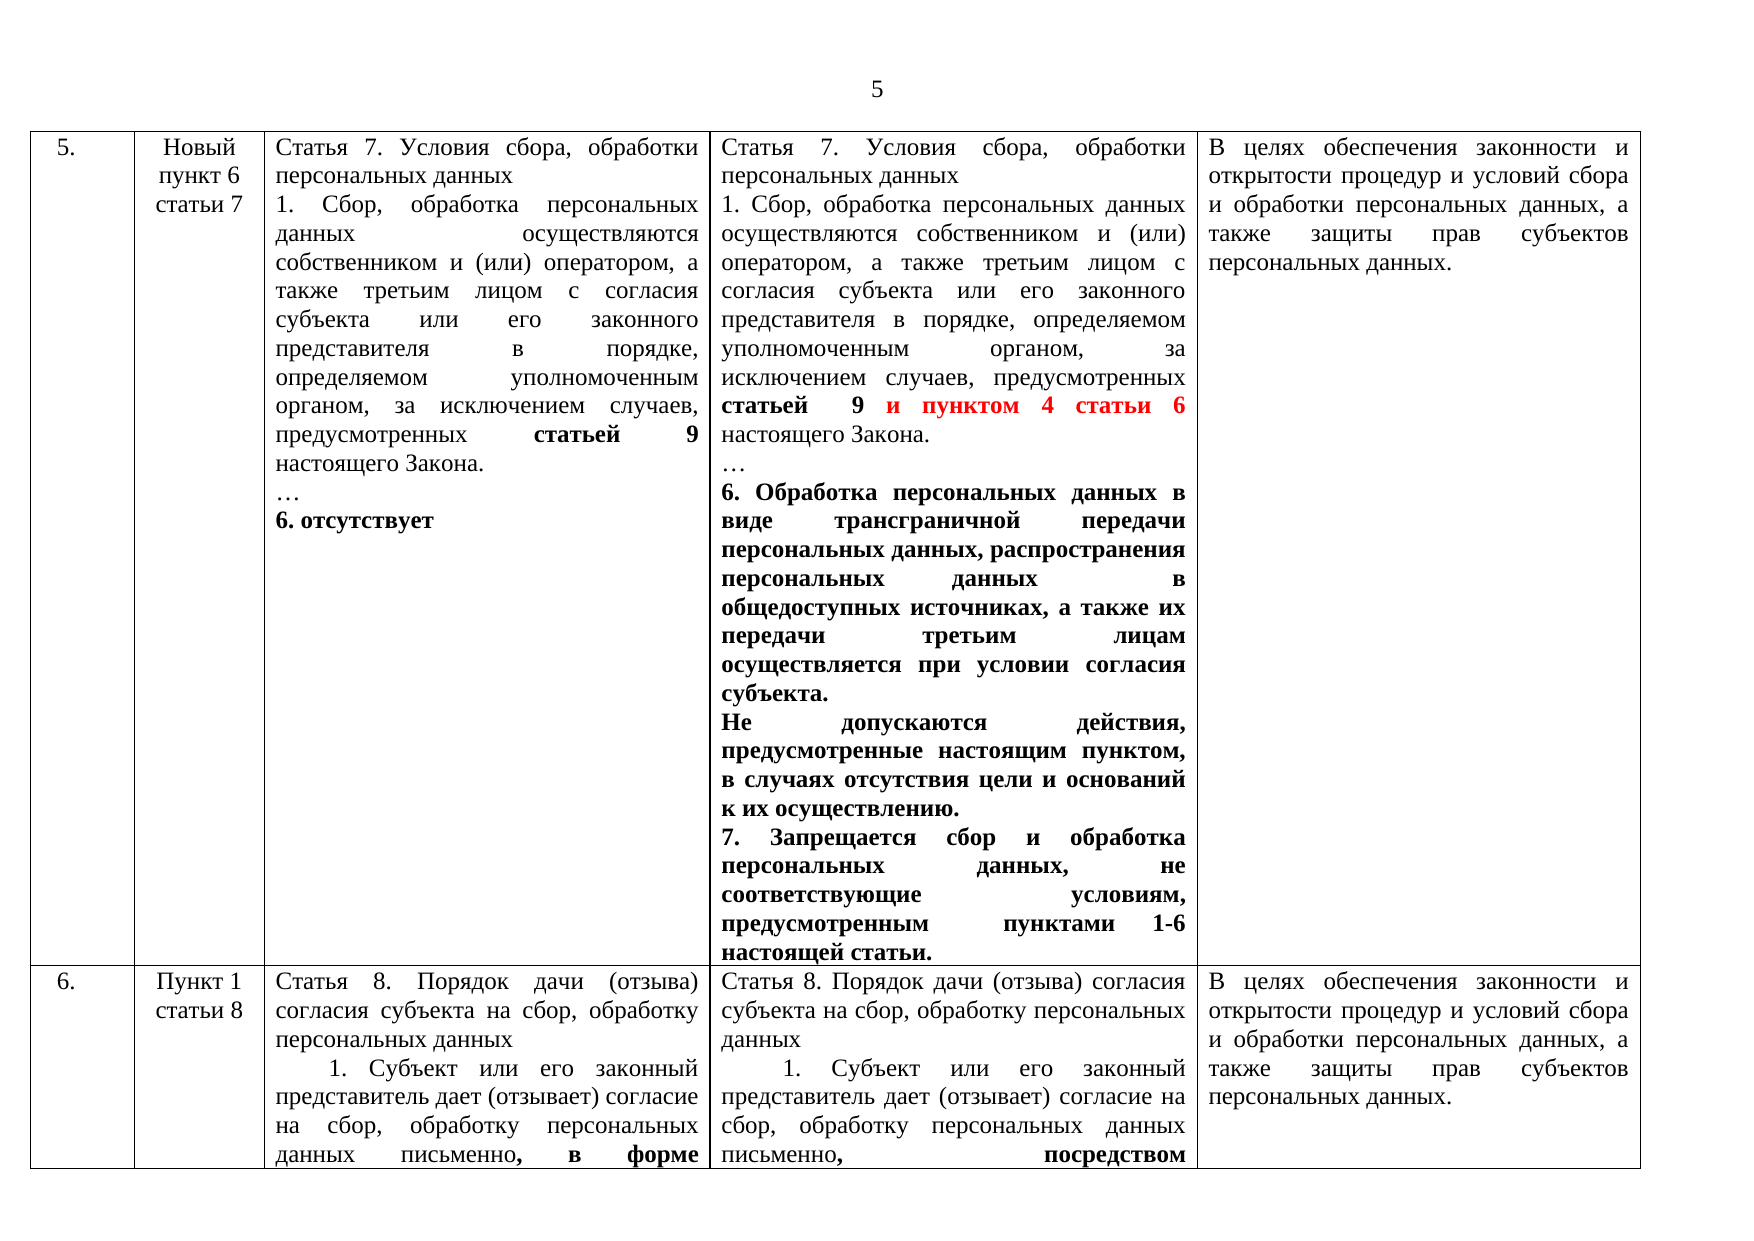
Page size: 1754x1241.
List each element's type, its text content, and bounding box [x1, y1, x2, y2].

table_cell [265, 966, 709, 1168]
table_cell Новый пункт 6 статьи 7 [135, 132, 264, 965]
table_cell Пункт 1 статьи 8 [135, 966, 264, 1168]
table_cell Статья 7. Условия сбора, обработки персональных данных 1. Сбор, обработка персональных данных осуществляются собственником и (или) оператором, а также третьим лицом с согласия субъекта или его законного представителя в порядке, определяемом уполномоченным органом, за исключением случаев, предусмотренных статьей 9 и пунктом 4 статьи 6 настоящего Закона. … 6. Обработка персональных данных в виде трансграничной передачи персональных данных, распространения персональных данных в общедоступных источниках, а также их передачи третьим лицам осуществляется при условии согласия субъекта. Не допускаются действия, предусмотренные настоящим пунктом, в случаях отсутствия цели и оснований к их осуществлению. 7. Запрещается сбор и обработка персональных данных, не соответствующие условиям, предусмотренным пунктами 1-6 настоящей статьи. [711, 132, 1197, 965]
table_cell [1198, 966, 1640, 1168]
table_cell [31, 132, 134, 965]
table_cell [711, 966, 1197, 1168]
table_cell [31, 966, 134, 1168]
table_cell Статья 7. Условия сбора, обработки персональных данных 1. Сбор, обработка персональных данных осуществляются собственником и (или) оператором, а также третьим лицом с согласия субъекта или его законного представителя в порядке, определяемом уполномоченным органом, за исключением случаев, предусмотренных статьей 9 настоящего Закона. … 6. отсутствует [265, 132, 709, 965]
